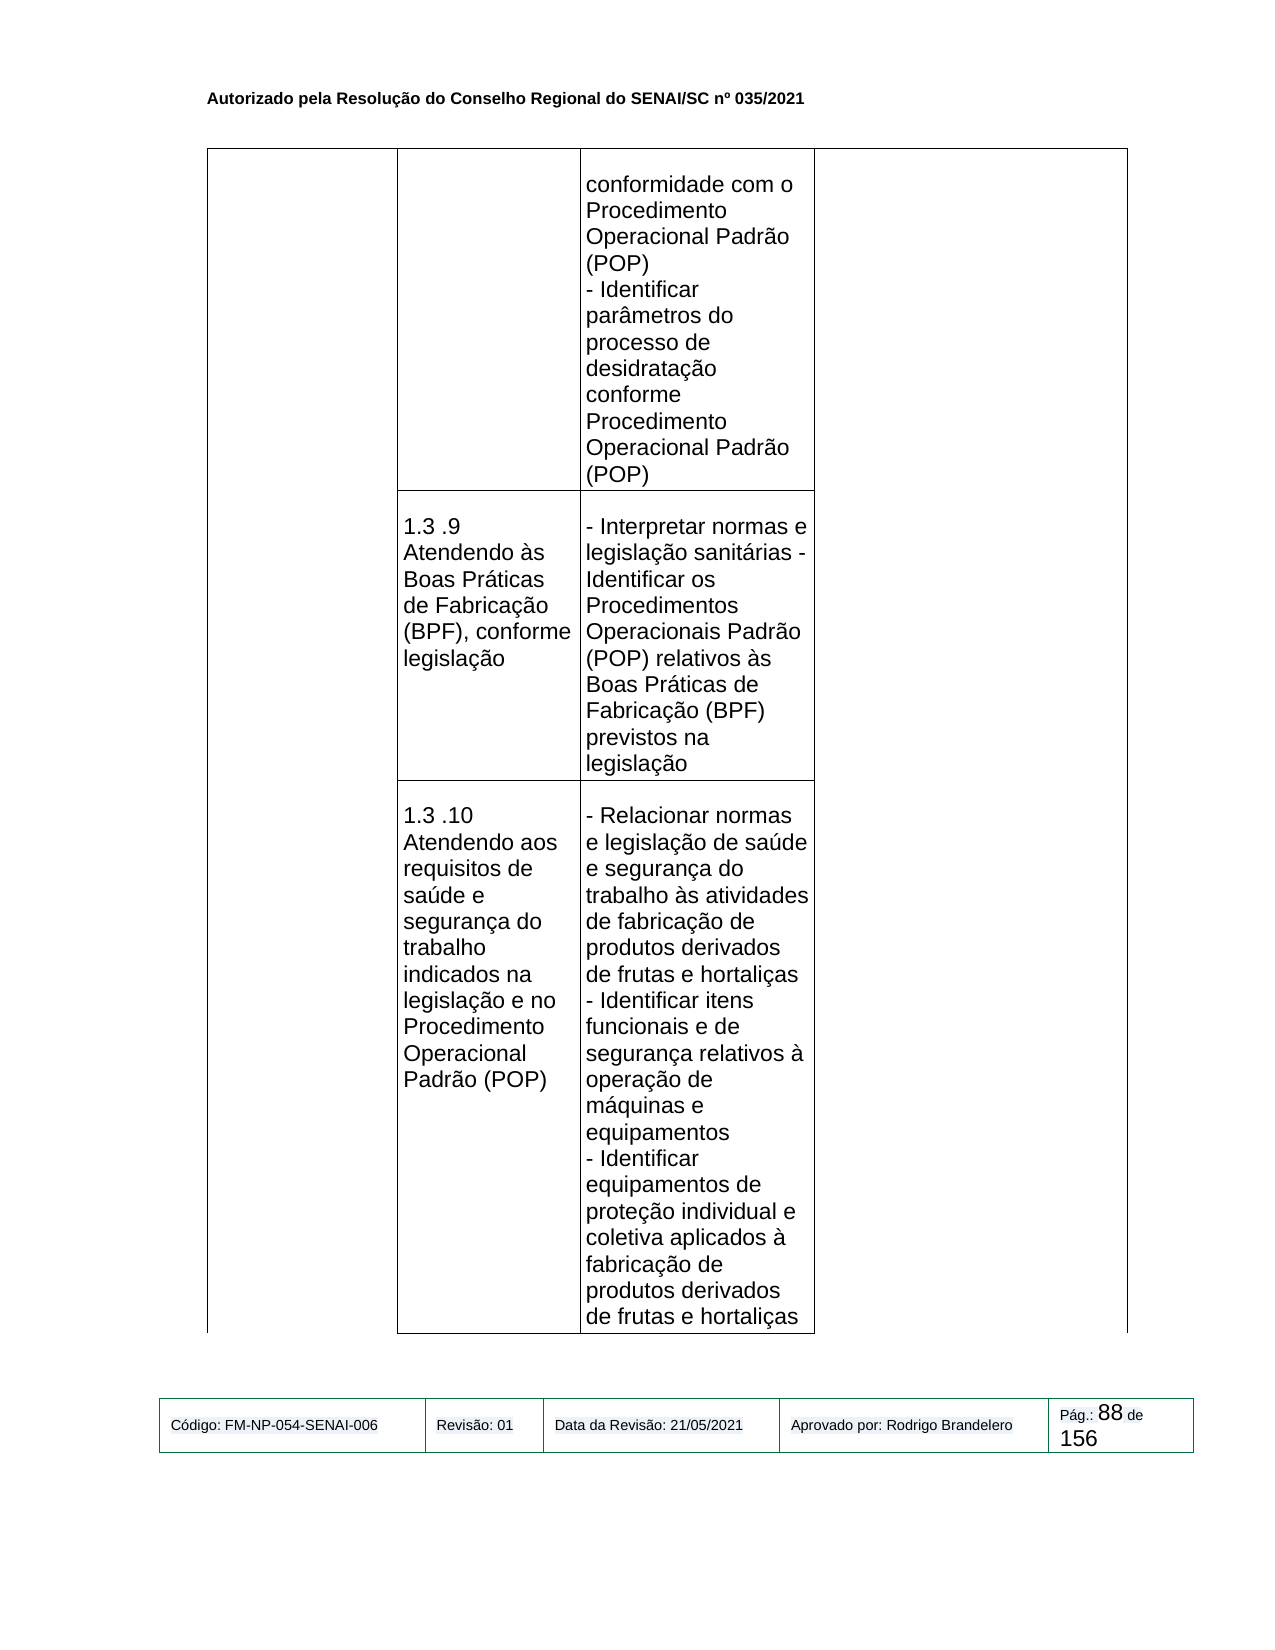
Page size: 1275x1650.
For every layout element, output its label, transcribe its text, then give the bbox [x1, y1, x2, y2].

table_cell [398, 149, 580, 490]
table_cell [581, 149, 814, 490]
table_cell - Interpretar normas e legislação sanitárias - Identificar os Procedimentos Operacionais Padrão (POP) relativos às Boas Práticas de Fabricação (BPF) previstos na legislação [581, 491, 814, 779]
table_cell 1.3 .10 Atendendo aos requisitos de saúde e segurança do trabalho indicados na legislação e no Procedimento Operacional Padrão (POP) [398, 781, 580, 1333]
table_cell - Relacionar normas e legislação de saúde e segurança do trabalho às atividades de fabricação de produtos derivados de frutas e hortaliças - Identificar itens funcionais e de segurança relativos à operação de máquinas e equipamentos - Identificar equipamentos de proteção individual e coletiva aplicados à fabricação de produtos derivados de frutas e hortaliças [581, 781, 814, 1333]
table_cell 1.3 .9 Atendendo às Boas Práticas de Fabricação (BPF), conforme legislação [398, 491, 580, 779]
